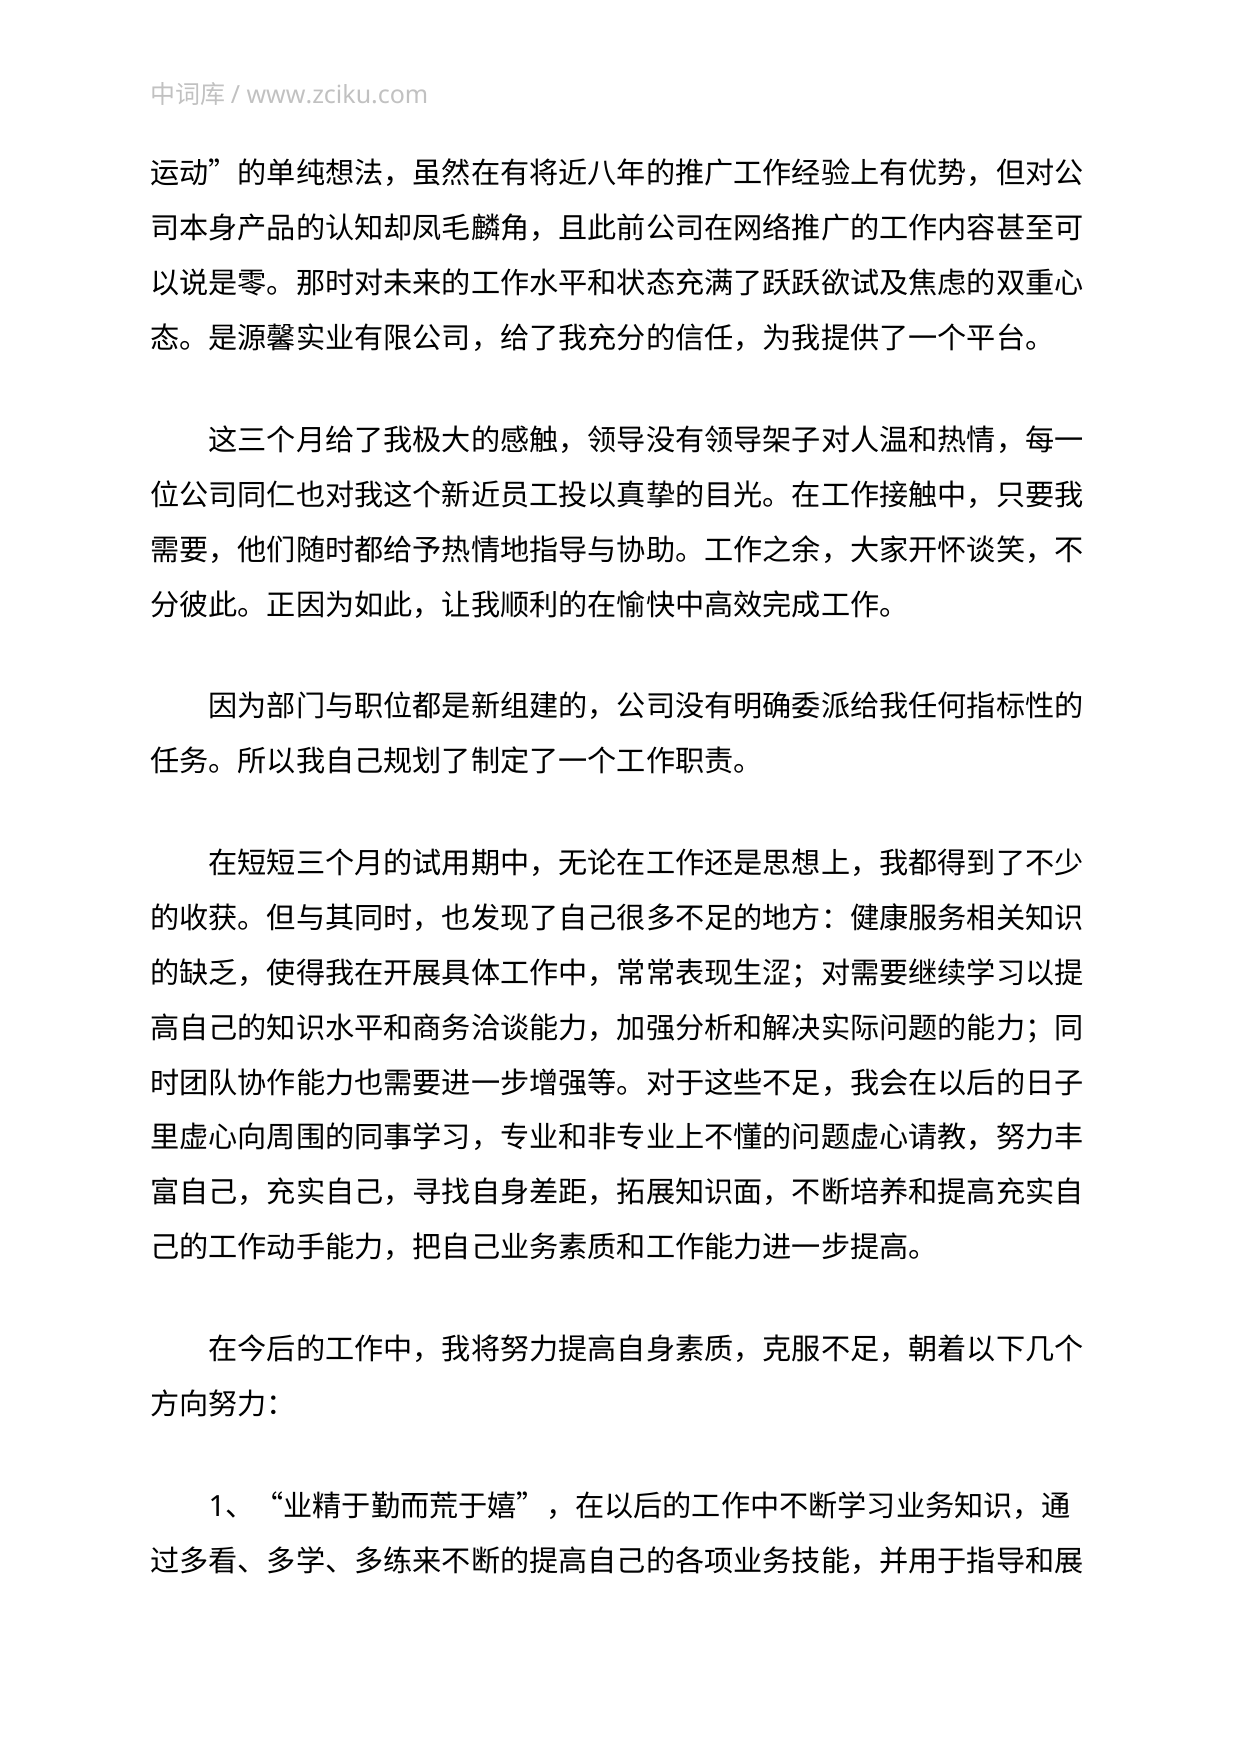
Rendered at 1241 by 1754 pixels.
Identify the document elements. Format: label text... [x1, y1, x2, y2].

text 因为部门与职位都是新组建的，公司没有明确委派给我任何指标性的任务。所以我自己规划了制定了一个工作职责。 [150, 683, 1090, 780]
text 在短短三个月的试用期中，无论在工作还是思想上，我都得到了不少的收获。但与其同时，也发现了自己很多不足的地方：健康服务相关知识的缺乏，使得我在开展具体工作中，常常表现生涩；对需要继续学习以提高自己的知识水平和商务洽谈能力，加强分析和解决实际问题的能力；同时团队协作能力也需要进一步增强等。对于这些不足，我会在以后的日子里虚心向周围的同事学习，专业和非专业上不懂的问题虚心请教，努力丰富自己，充实自己，寻找自身差距，拓展知识面，不断培养和提高充实自己的工作动手能力，把自己业务素质和工作能力进一步提高。 [150, 839, 1090, 1266]
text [150, 1482, 1090, 1579]
text 这三个月给了我极大的感触，领导没有领导架子对人温和热情，每一位公司同仁也对我这个新近员工投以真挚的目光。在工作接触中，只要我需要，他们随时都给予热情地指导与协助。工作之余，大家开怀谈笑，不分彼此。正因为如此，让我顺利的在愉快中高效完成工作。 [150, 416, 1090, 623]
text 在今后的工作中，我将努力提高自身素质，克服不足，朝着以下几个方向努力： [150, 1326, 1090, 1423]
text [150, 150, 1090, 357]
